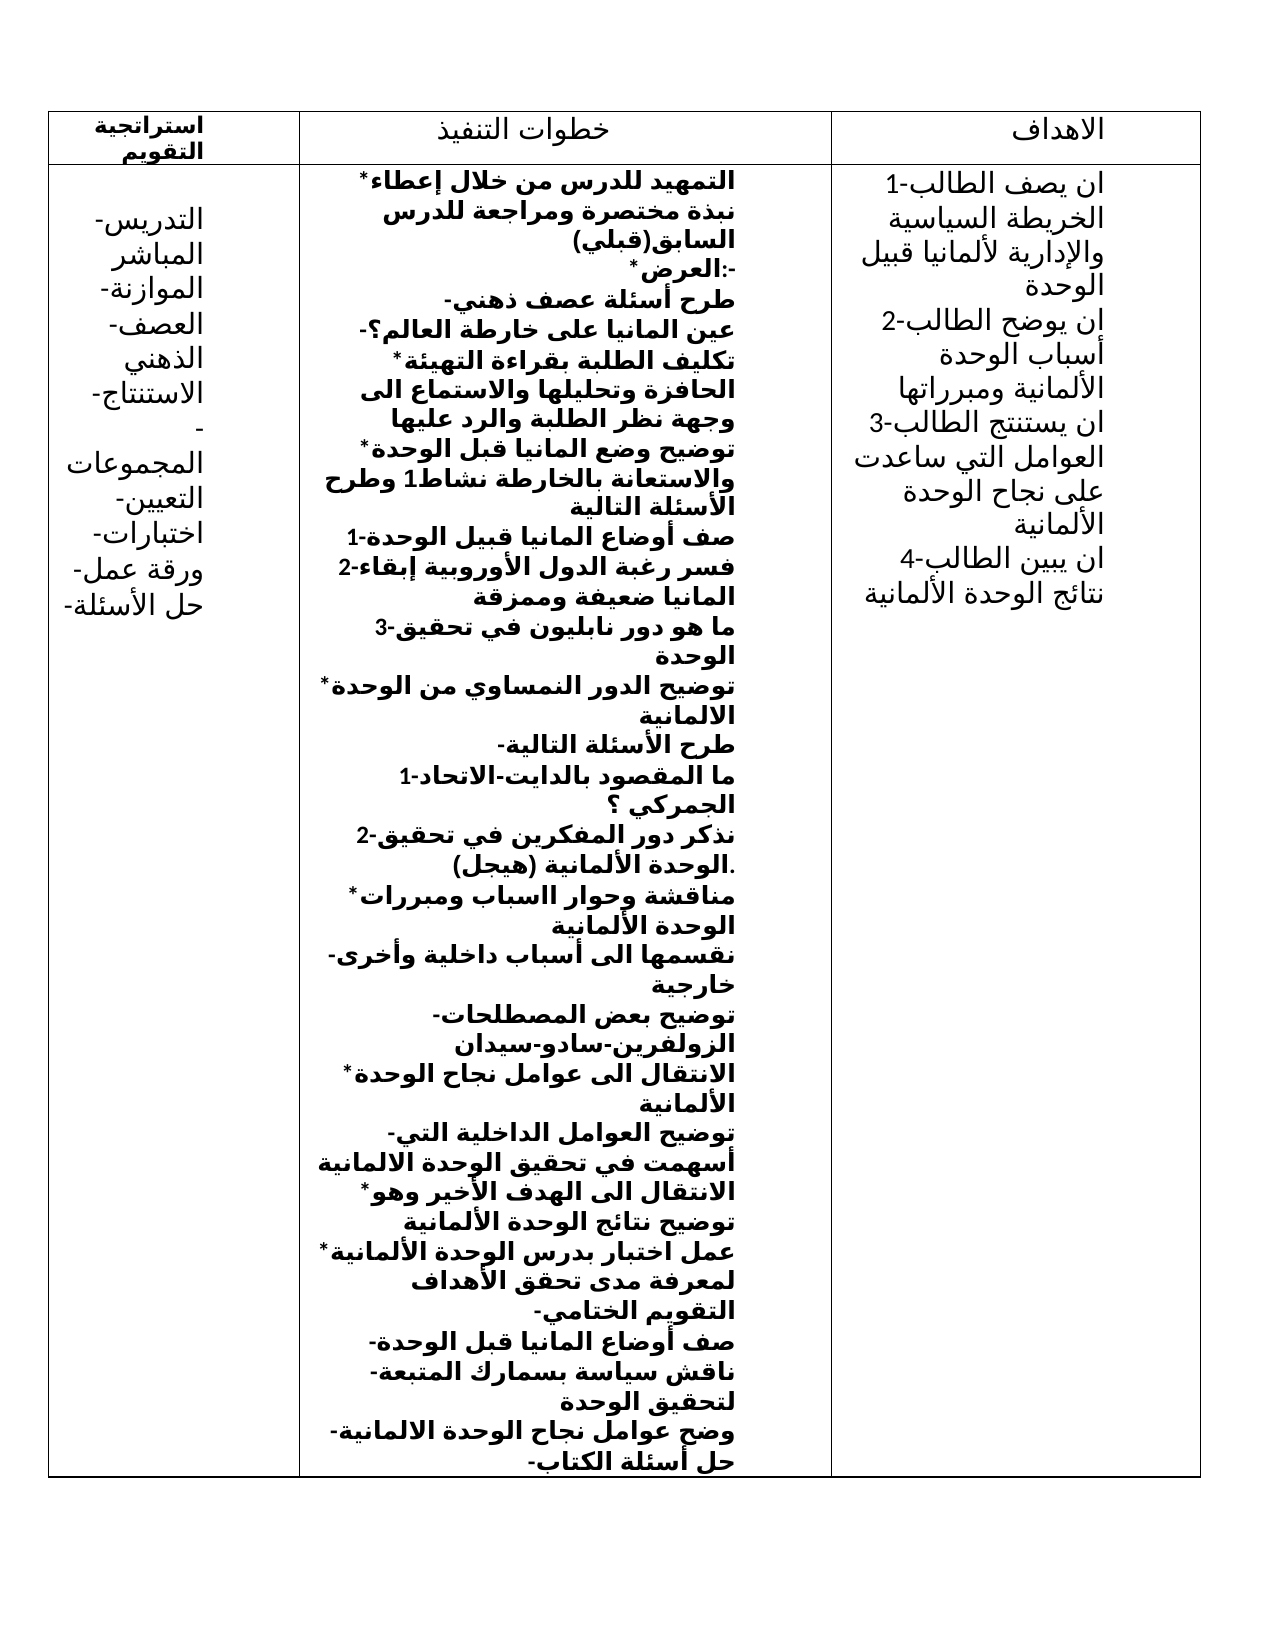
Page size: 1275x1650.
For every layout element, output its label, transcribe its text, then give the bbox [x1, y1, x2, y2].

table_header استراتجية التقويم [49, 112, 299, 164]
table_header الاهداف [832, 112, 1200, 164]
table_header خطوات التنفيذ [300, 112, 831, 164]
table_cell 1-ان يصف الطالب الخريطة السياسية والإدارية لألمانيا قبيل الوحدة 2-ان يوضح الطالب أسباب الوحدة الألمانية ومبرراتها 3-ان يستنتج الطالب العوامل التي ساعدت على نجاح الوحدة الألمانية 4-ان يبين الطالب نتائج الوحدة الألمانية [832, 165, 1200, 1476]
table_cell *التمهيد للدرس من خلال إعطاء نبذة مختصرة ومراجعة للدرس السابق(قبلي) *العرض:- -طرح أسئلة عصف ذهني -عين المانيا على خارطة العالم؟ *تكليف الطلبة بقراءة التهيئة الحافزة وتحليلها والاستماع الى وجهة نظر الطلبة والرد عليها *توضيح وضع المانيا قبل الوحدة والاستعانة بالخارطة نشاط1 وطرح الأسئلة التالية 1-صف أوضاع المانيا قبيل الوحدة 2-فسر رغبة الدول الأوروبية إبقاء المانيا ضعيفة وممزقة 3-ما هو دور نابليون في تحقيق الوحدة *توضيح الدور النمساوي من الوحدة الالمانية -طرح الأسئلة التالية 1-ما المقصود بالدايت-الاتحاد الجمركي ؟ 2-نذكر دور المفكرين في تحقيق الوحدة الألمانية (هيجل). *مناقشة وحوار ااسباب ومبررات الوحدة الألمانية -نقسمها الى أسباب داخلية وأخرى خارجية -توضيح بعض المصطلحات الزولفرين-سادو-سيدان *الانتقال الى عوامل نجاح الوحدة الألمانية -توضيح العوامل الداخلية التي أسهمت في تحقيق الوحدة الالمانية *الانتقال الى الهدف الأخير وهو توضيح نتائج الوحدة الألمانية *عمل اختبار بدرس الوحدة الألمانية لمعرفة مدى تحقق الأهداف -التقويم الختامي -صف أوضاع المانيا قبل الوحدة -ناقش سياسة بسمارك المتبعة لتحقيق الوحدة -وضح عوامل نجاح الوحدة الالمانية -حل أسئلة الكتاب [300, 165, 831, 1476]
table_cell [49, 165, 299, 1476]
